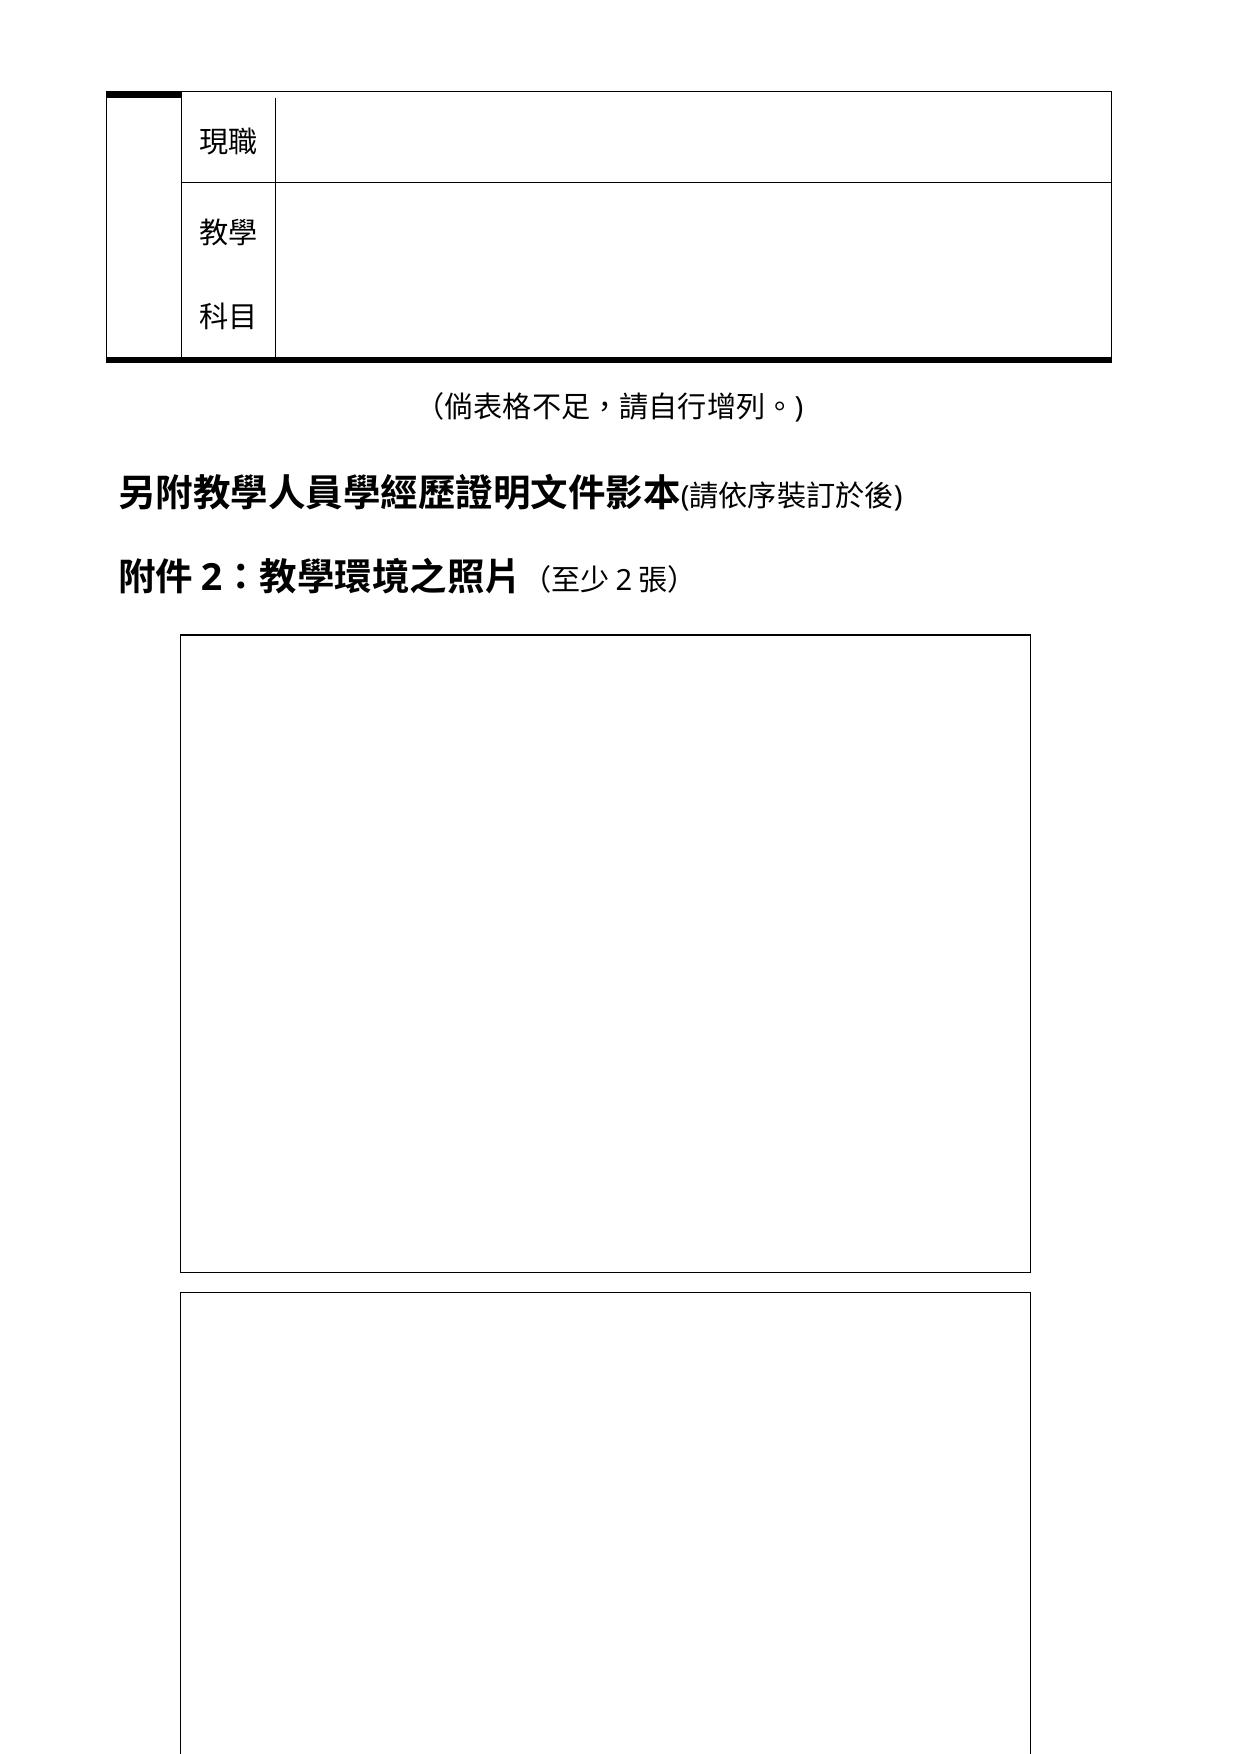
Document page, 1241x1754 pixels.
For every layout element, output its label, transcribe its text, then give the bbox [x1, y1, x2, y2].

text （倘表格不足，請自行增列。) [118, 363, 1100, 447]
table_cell [275, 92, 1111, 182]
table_cell [276, 183, 1111, 357]
table_cell 教學科目 [182, 183, 275, 357]
table_cell 現職 [182, 92, 275, 182]
text 附件2：教學環境之照片（至少2張） [118, 532, 1100, 616]
text 另附教學人員學經歷證明文件影本(請依序裝訂於後) [118, 447, 1100, 532]
